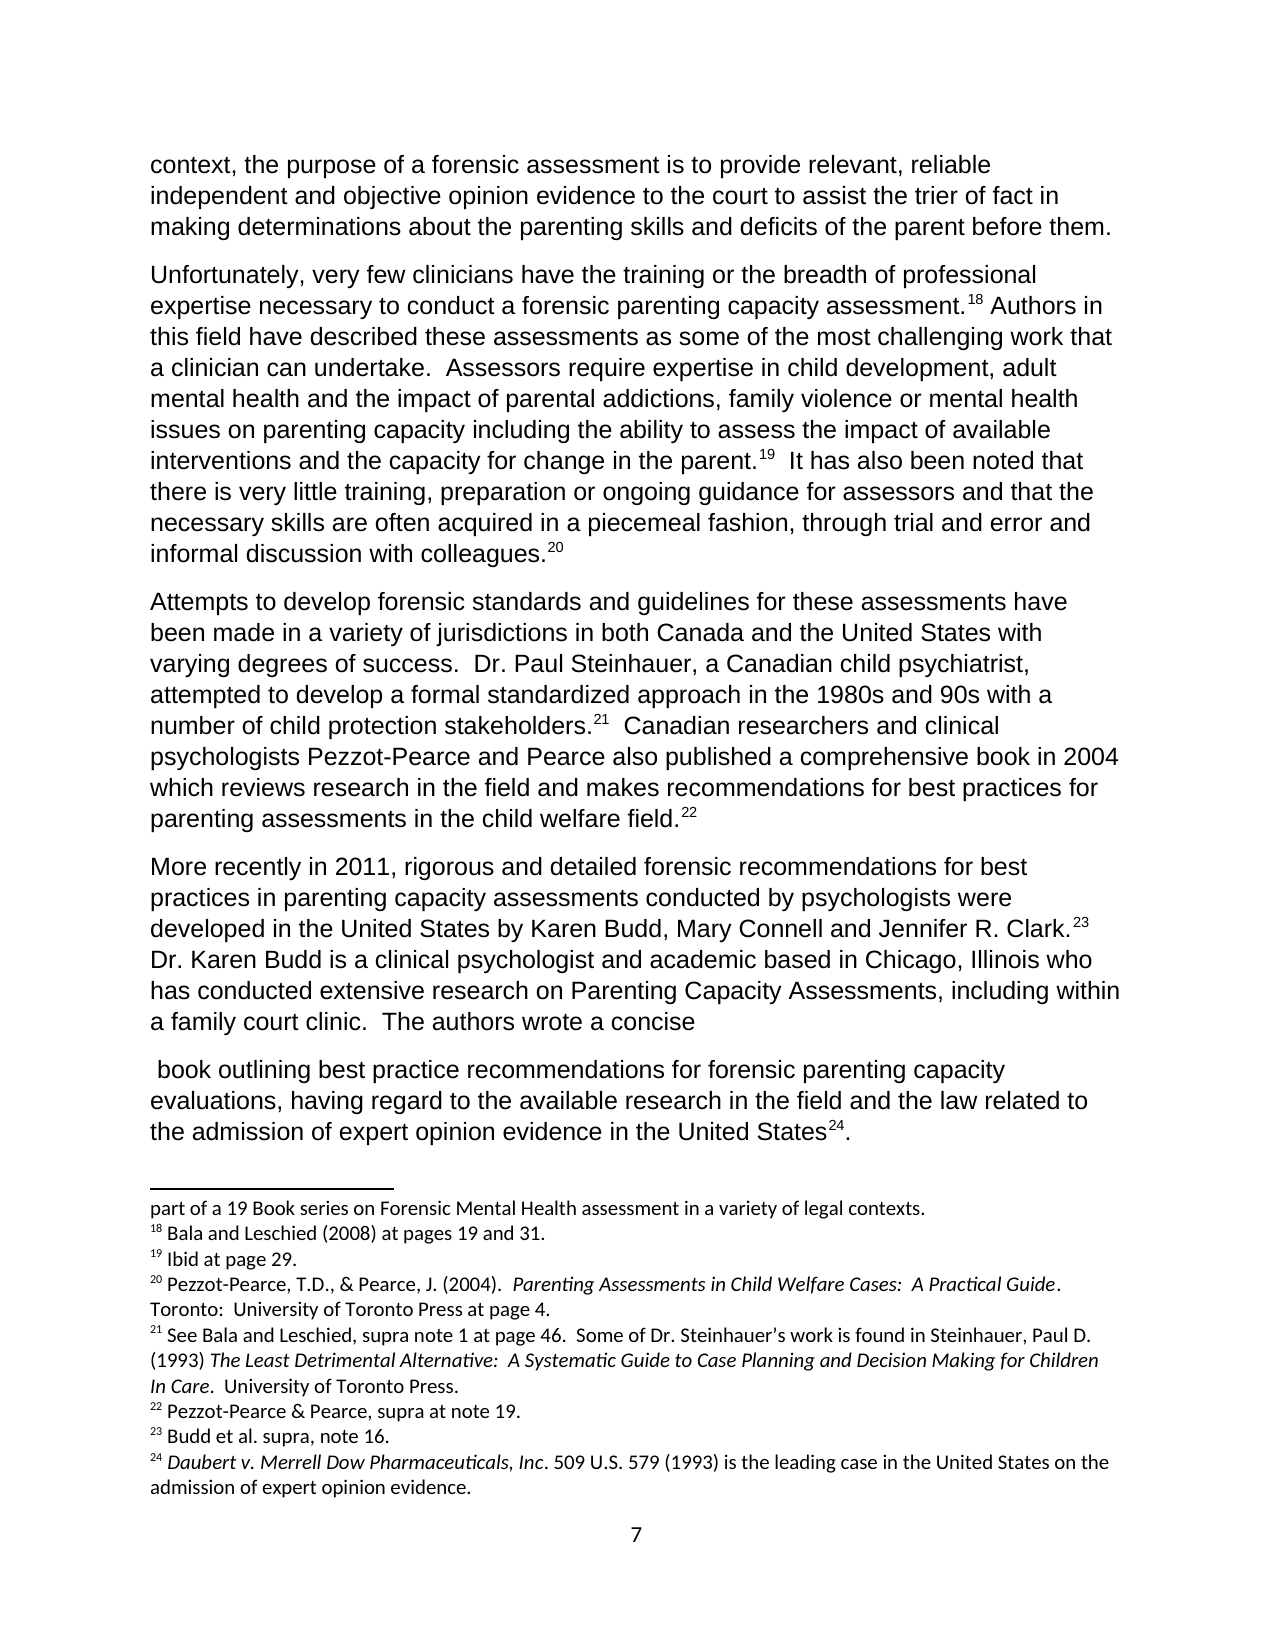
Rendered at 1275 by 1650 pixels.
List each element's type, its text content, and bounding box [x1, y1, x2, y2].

text Unfortunately, very few clinicians have the training or the breadth of professional expertise necessary to conduct a forensic parenting capacity assessment. Authors in this field have described these assessments as some of the most challenging work that a clinician can undertake. Assessors require expertise in child development, adult mental health and the impact of parental addictions, family violence or mental health issues on parenting capacity including the ability to assess the impact of available interventions and the capacity for change in the parent. It has also been noted that there is very little training, preparation or ongoing guidance for assessors and that the necessary skills are often acquired in a piecemeal fashion, through trial and error and informal discussion with colleagues. [150, 260, 1122, 568]
text More recently in 2011, rigorous and detailed forensic recommendations for best practices in parenting capacity assessments conducted by psychologists were developed in the United States by Karen Budd, Mary Connell and Jennifer R. Clark. Dr. Karen Budd is a clinical psychologist and academic based in Chicago, Illinois who has conducted extensive research on Parenting Capacity Assessments, including within a family court clinic. The authors wrote a concise [150, 852, 1122, 1036]
text Attempts to develop forensic standards and guidelines for these assessments have been made in a variety of jurisdictions in both Canada and the United States with varying degrees of success. Dr. Paul Steinhauer, a Canadian child psychiatrist, attempted to develop a formal standardized approach in the 1980s and 90s with a number of child protection stakeholders. Canadian researchers and clinical psychologists Pezzot-Pearce and Pearce also published a comprehensive book in 2004 which reviews research in the field and makes recommendations for best practices for parenting assessments in the child welfare field. [150, 587, 1122, 833]
text book outlining best practice recommendations for forensic parenting capacity evaluations, having regard to the available research in the field and the law related to the admission of expert opinion evidence in the United States. [150, 1055, 1122, 1146]
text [150, 150, 1122, 241]
